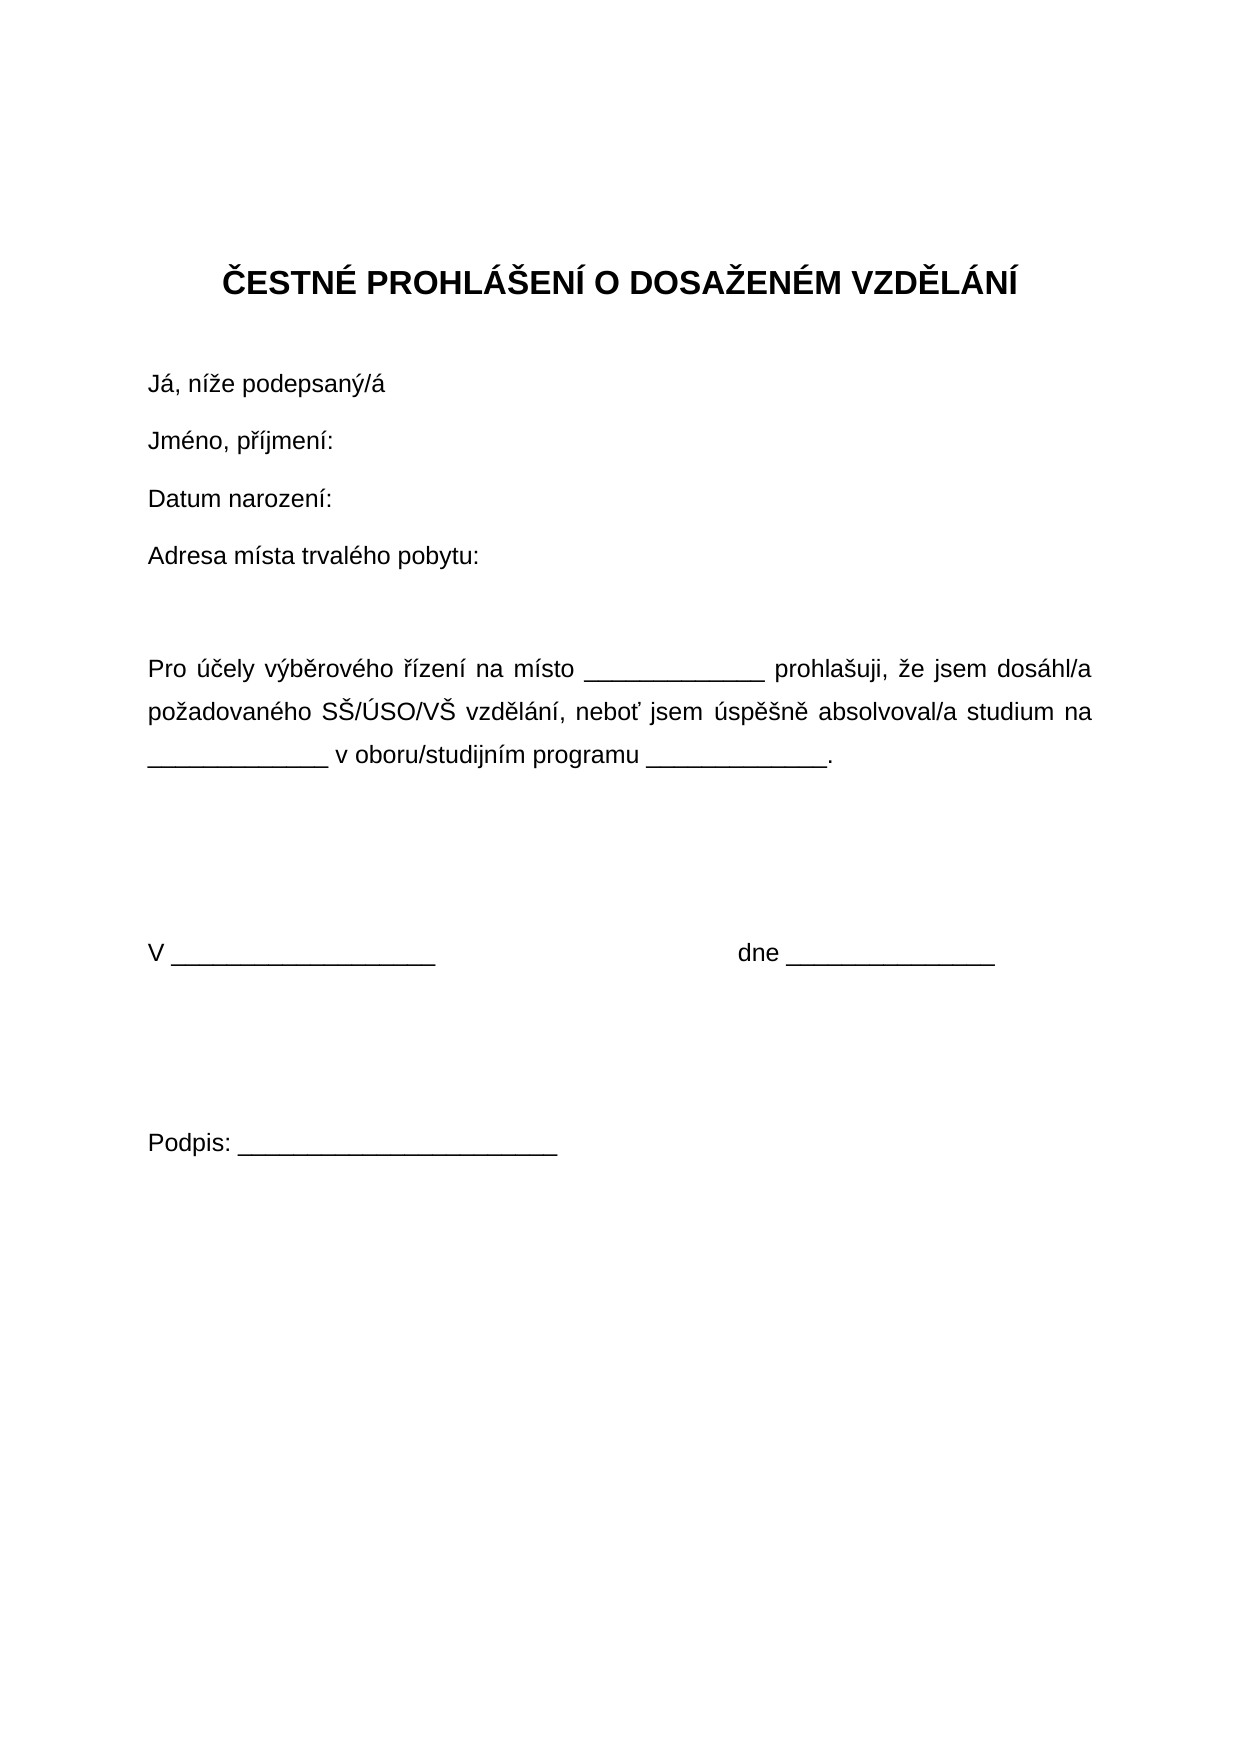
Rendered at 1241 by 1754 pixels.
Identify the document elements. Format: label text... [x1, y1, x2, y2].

text Já, níže podepsaný/á [148, 368, 1093, 397]
text Jméno, příjmení: [148, 426, 1093, 455]
text ČESTNÉ PROHLÁŠENÍ O DOSAŽENÉM VZDĚLÁNÍ [148, 263, 1093, 301]
text Pro účely výběrového řízení na místo _____________ prohlašuji, že jsem dosáhl/a požadovaného SŠ/ÚSO/VŠ vzdělání, neboť jsem úspěšně absolvoval/a studium na _____________ v oboru/studijním programu _____________. [148, 654, 1093, 769]
text Adresa místa trvalého pobytu: [148, 541, 1093, 570]
text V ___________________ dne _______________ [148, 938, 1093, 967]
text Datum narození: [148, 483, 1093, 512]
text Podpis: _______________________ [148, 1128, 1093, 1157]
